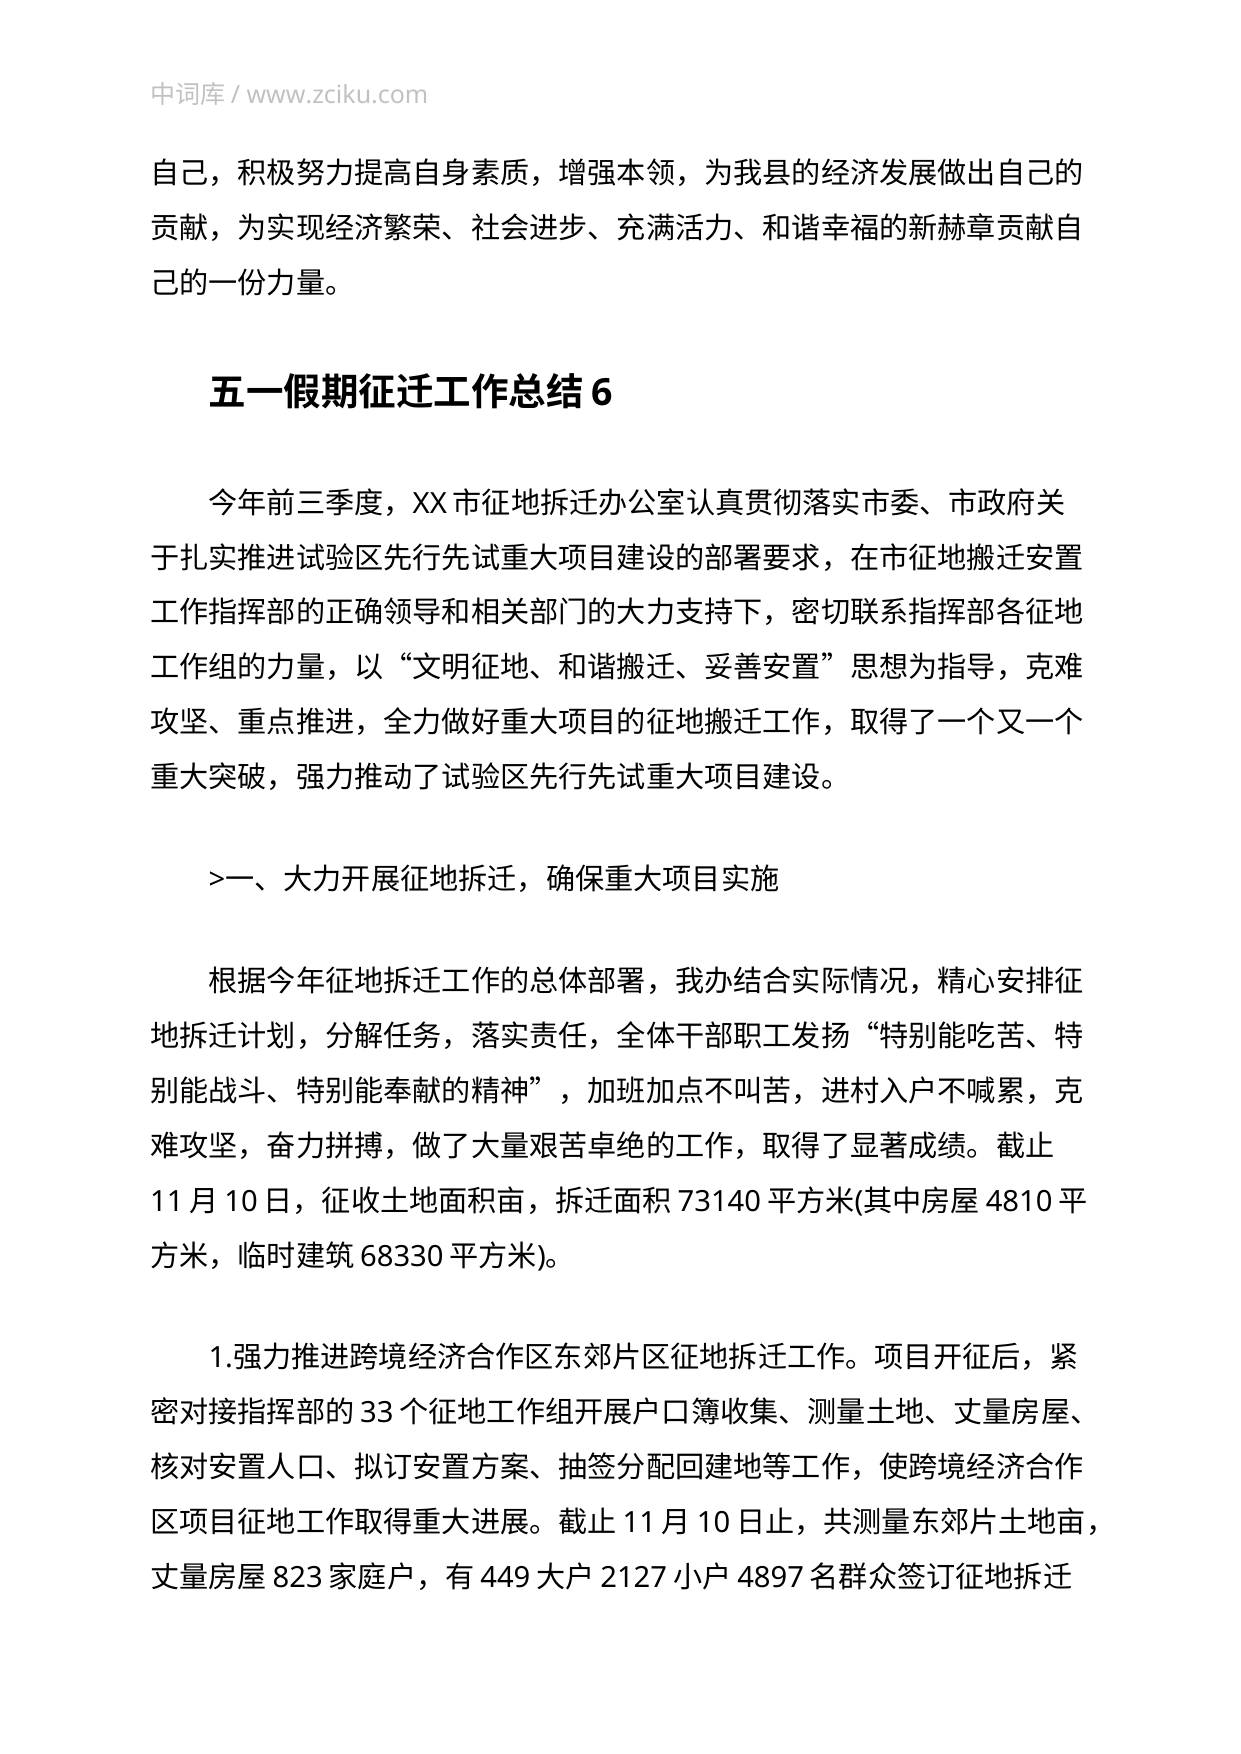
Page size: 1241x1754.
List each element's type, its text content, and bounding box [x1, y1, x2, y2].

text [150, 1334, 1090, 1596]
text >一、大力开展征地拆迁，确保重大项目实施 [150, 856, 1090, 898]
text 五一假期征迁工作总结6 [150, 362, 1090, 416]
text 根据今年征地拆迁工作的总体部署，我办结合实际情况，精心安排征地拆迁计划，分解任务，落实责任，全体干部职工发扬“特别能吃苦、特别能战斗、特别能奉献的精神”，加班加点不叫苦，进村入户不喊累，克难攻坚，奋力拼搏，做了大量艰苦卓绝的工作，取得了显著成绩。截止11月10日，征收土地面积亩，拆迁面积73140平方米(其中房屋4810平方米，临时建筑68330平方米)。 [150, 957, 1090, 1274]
text 今年前三季度，XX市征地拆迁办公室认真贯彻落实市委、市政府关于扎实推进试验区先行先试重大项目建设的部署要求，在市征地搬迁安置工作指挥部的正确领导和相关部门的大力支持下，密切联系指挥部各征地工作组的力量，以“文明征地、和谐搬迁、妥善安置”思想为指导，克难攻坚、重点推进，全力做好重大项目的征地搬迁工作，取得了一个又一个重大突破，强力推动了试验区先行先试重大项目建设。 [150, 479, 1090, 796]
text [150, 150, 1090, 302]
